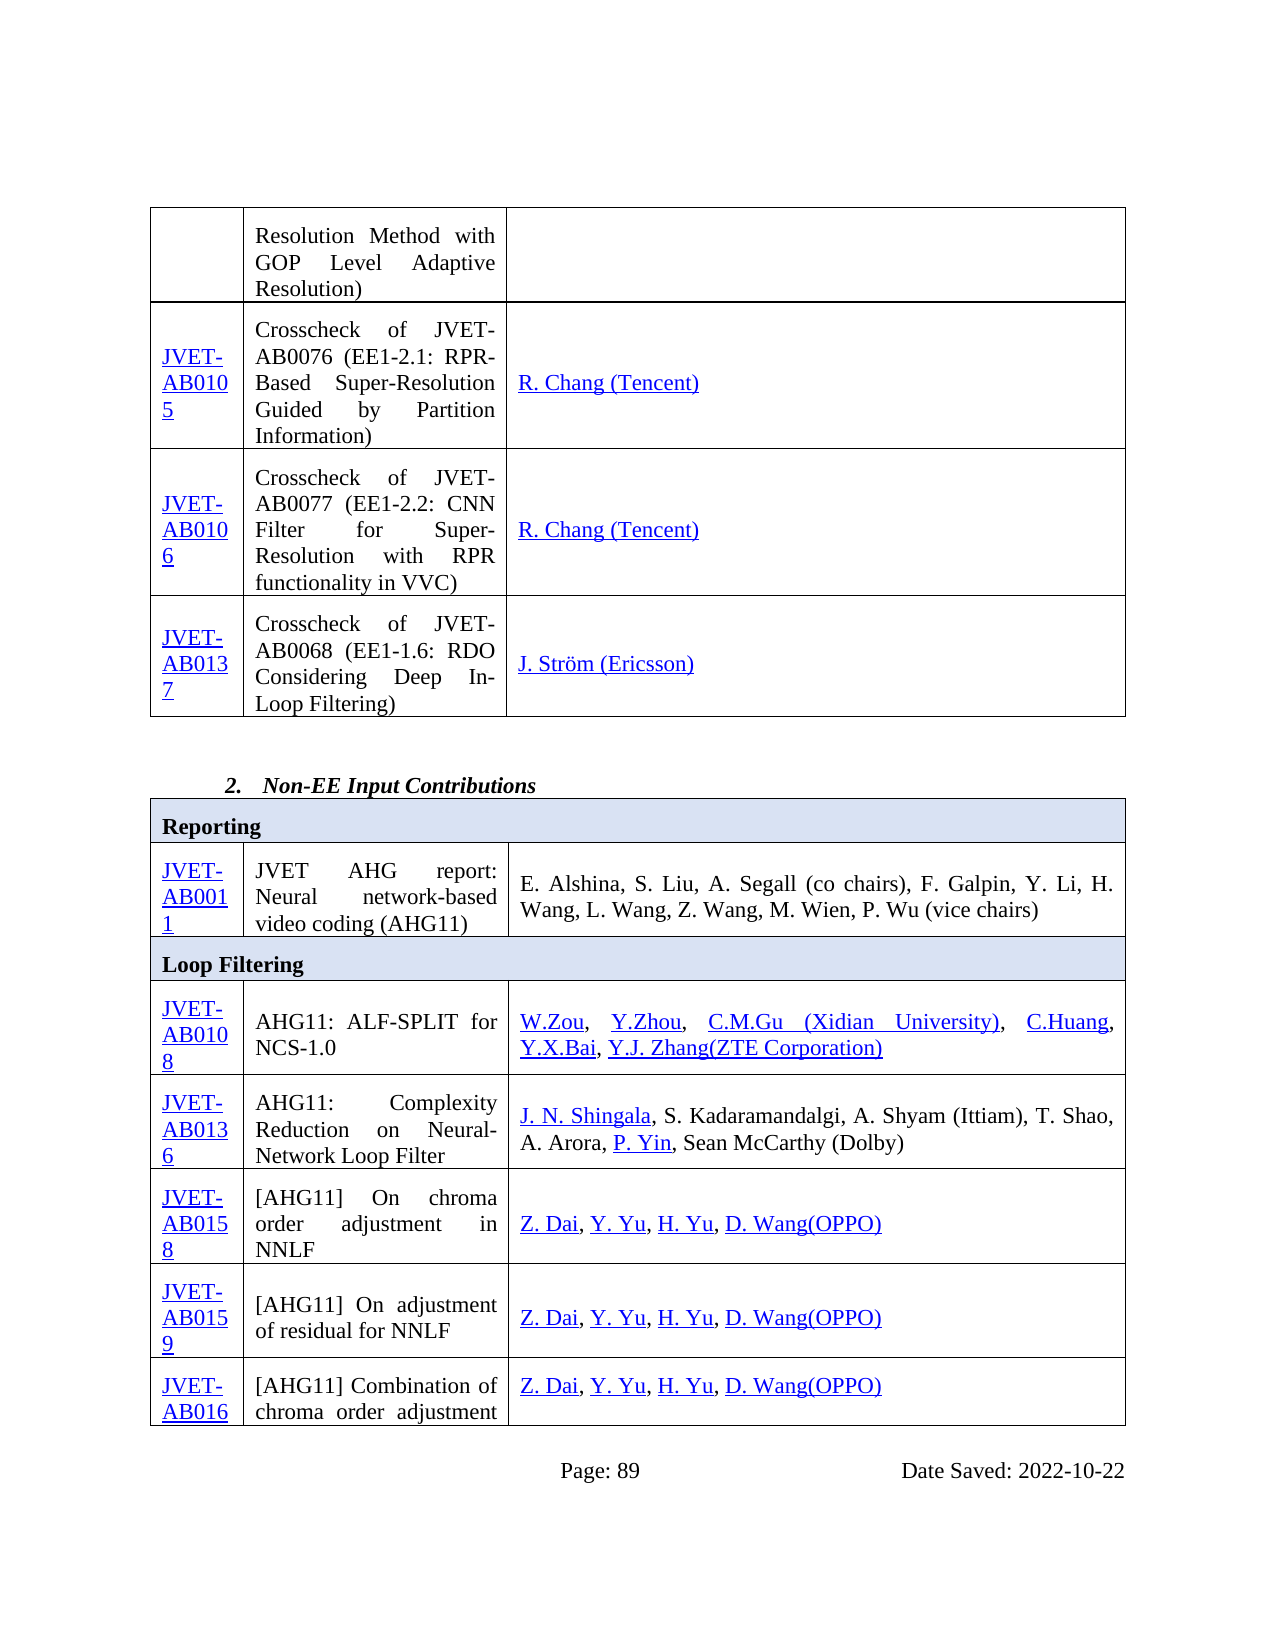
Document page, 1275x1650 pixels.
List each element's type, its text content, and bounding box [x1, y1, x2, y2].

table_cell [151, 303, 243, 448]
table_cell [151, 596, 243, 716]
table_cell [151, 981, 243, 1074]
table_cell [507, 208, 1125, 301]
list Non-EE Input Contributions [225, 772, 1125, 798]
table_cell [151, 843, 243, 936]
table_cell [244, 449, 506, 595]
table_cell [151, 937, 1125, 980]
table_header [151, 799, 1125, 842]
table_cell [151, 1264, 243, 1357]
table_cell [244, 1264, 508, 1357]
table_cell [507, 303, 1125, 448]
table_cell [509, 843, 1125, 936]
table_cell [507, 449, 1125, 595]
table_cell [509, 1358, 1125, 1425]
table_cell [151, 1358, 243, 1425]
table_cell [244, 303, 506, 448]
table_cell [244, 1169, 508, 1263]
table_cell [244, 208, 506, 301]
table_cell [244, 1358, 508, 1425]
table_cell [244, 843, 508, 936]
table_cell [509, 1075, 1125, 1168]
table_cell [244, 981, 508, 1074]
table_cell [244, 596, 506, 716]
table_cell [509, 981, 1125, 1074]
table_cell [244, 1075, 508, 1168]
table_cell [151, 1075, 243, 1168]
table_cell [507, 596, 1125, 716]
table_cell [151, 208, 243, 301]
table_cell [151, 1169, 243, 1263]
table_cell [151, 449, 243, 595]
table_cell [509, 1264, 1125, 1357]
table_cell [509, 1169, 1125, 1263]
